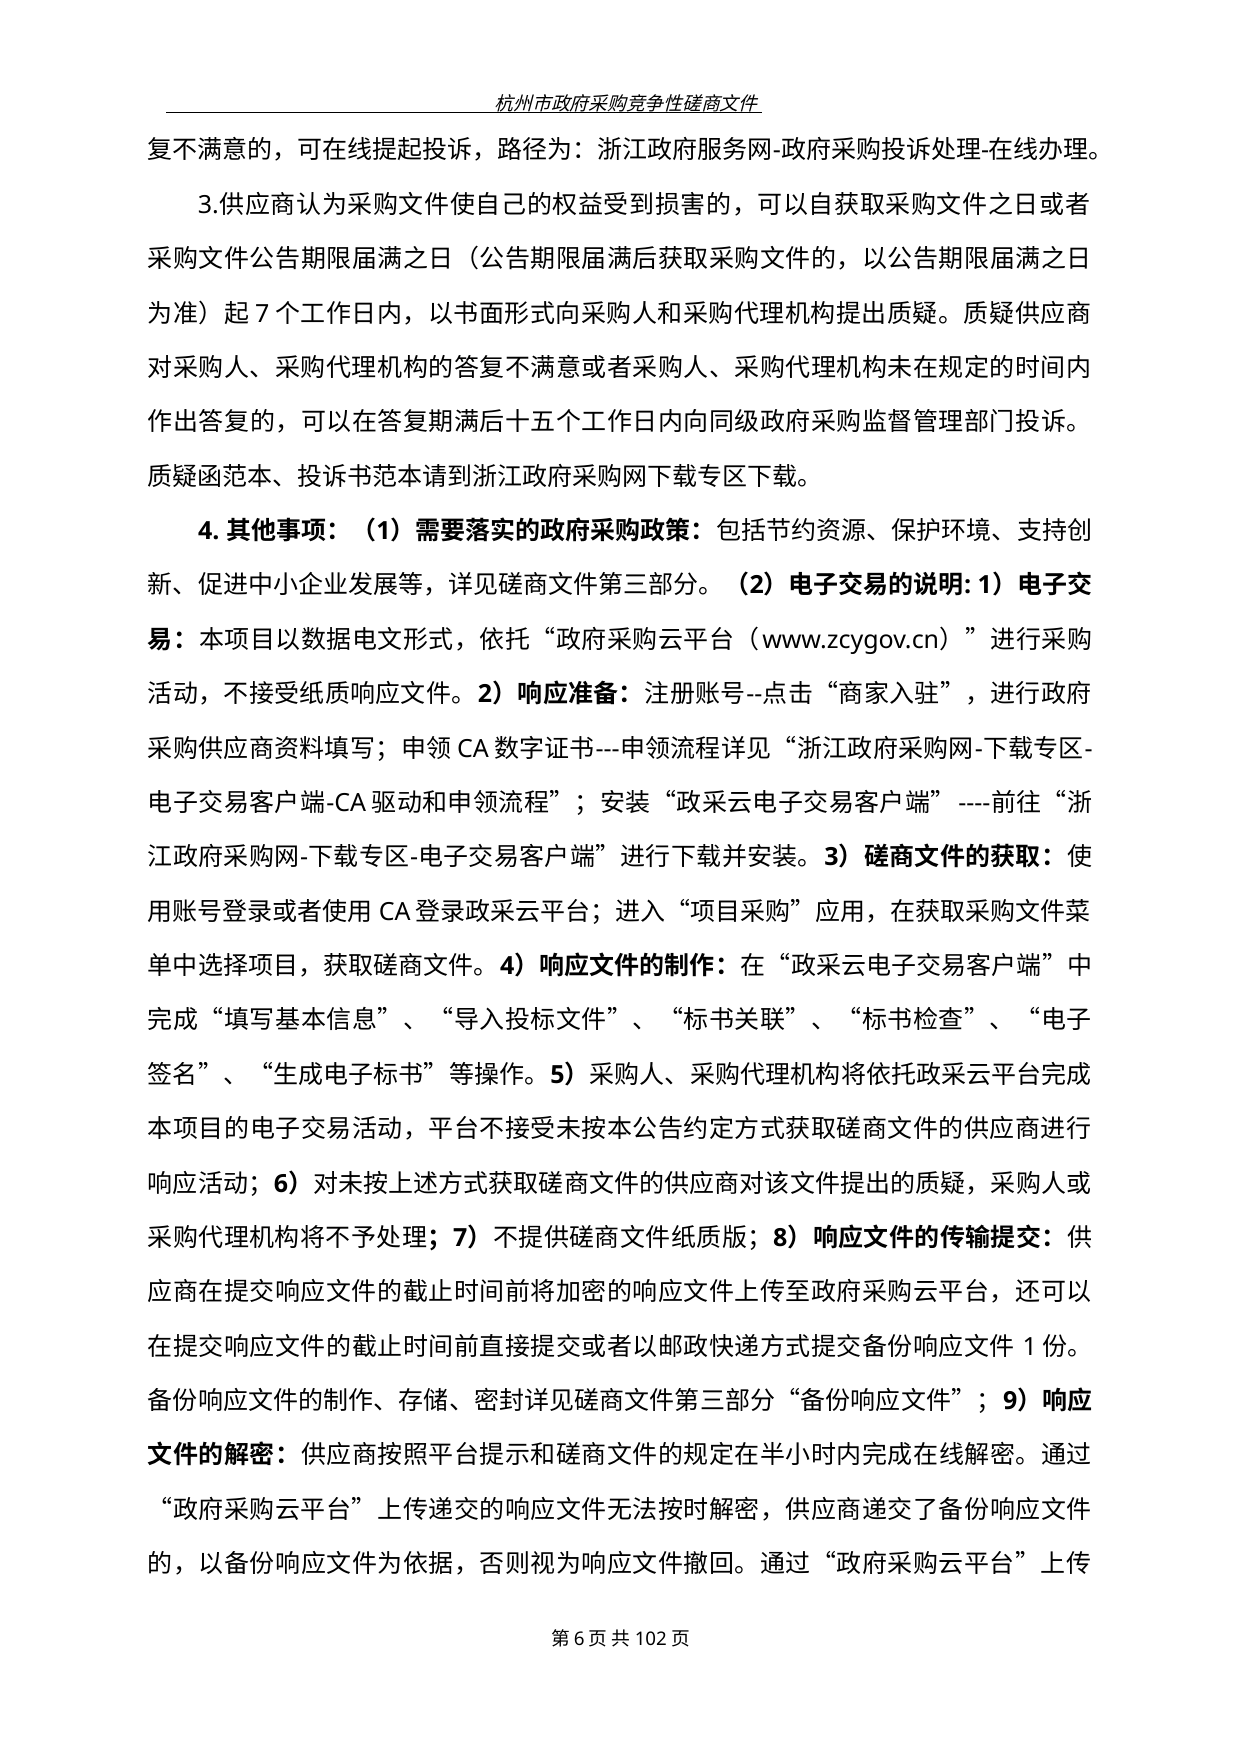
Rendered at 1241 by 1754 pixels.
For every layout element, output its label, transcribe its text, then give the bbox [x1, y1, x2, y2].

text 3.供应商认为采购文件使自己的权益受到损害的，可以自获取采购文件之日或者采购文件公告期限届满之日（公告期限届满后获取采购文件的，以公告期限届满之日为准）起7个工作日内，以书面形式向采购人和采购代理机构提出质疑。质疑供应商对采购人、采购代理机构的答复不满意或者采购人、采购代理机构未在规定的时间内作出答复的，可以在答复期满后十五个工作日内向同级政府采购监督管理部门投诉。质疑函范本、投诉书范本请到浙江政府采购网下载专区下载。 [148, 184, 1092, 492]
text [148, 130, 1092, 166]
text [148, 511, 1092, 1580]
